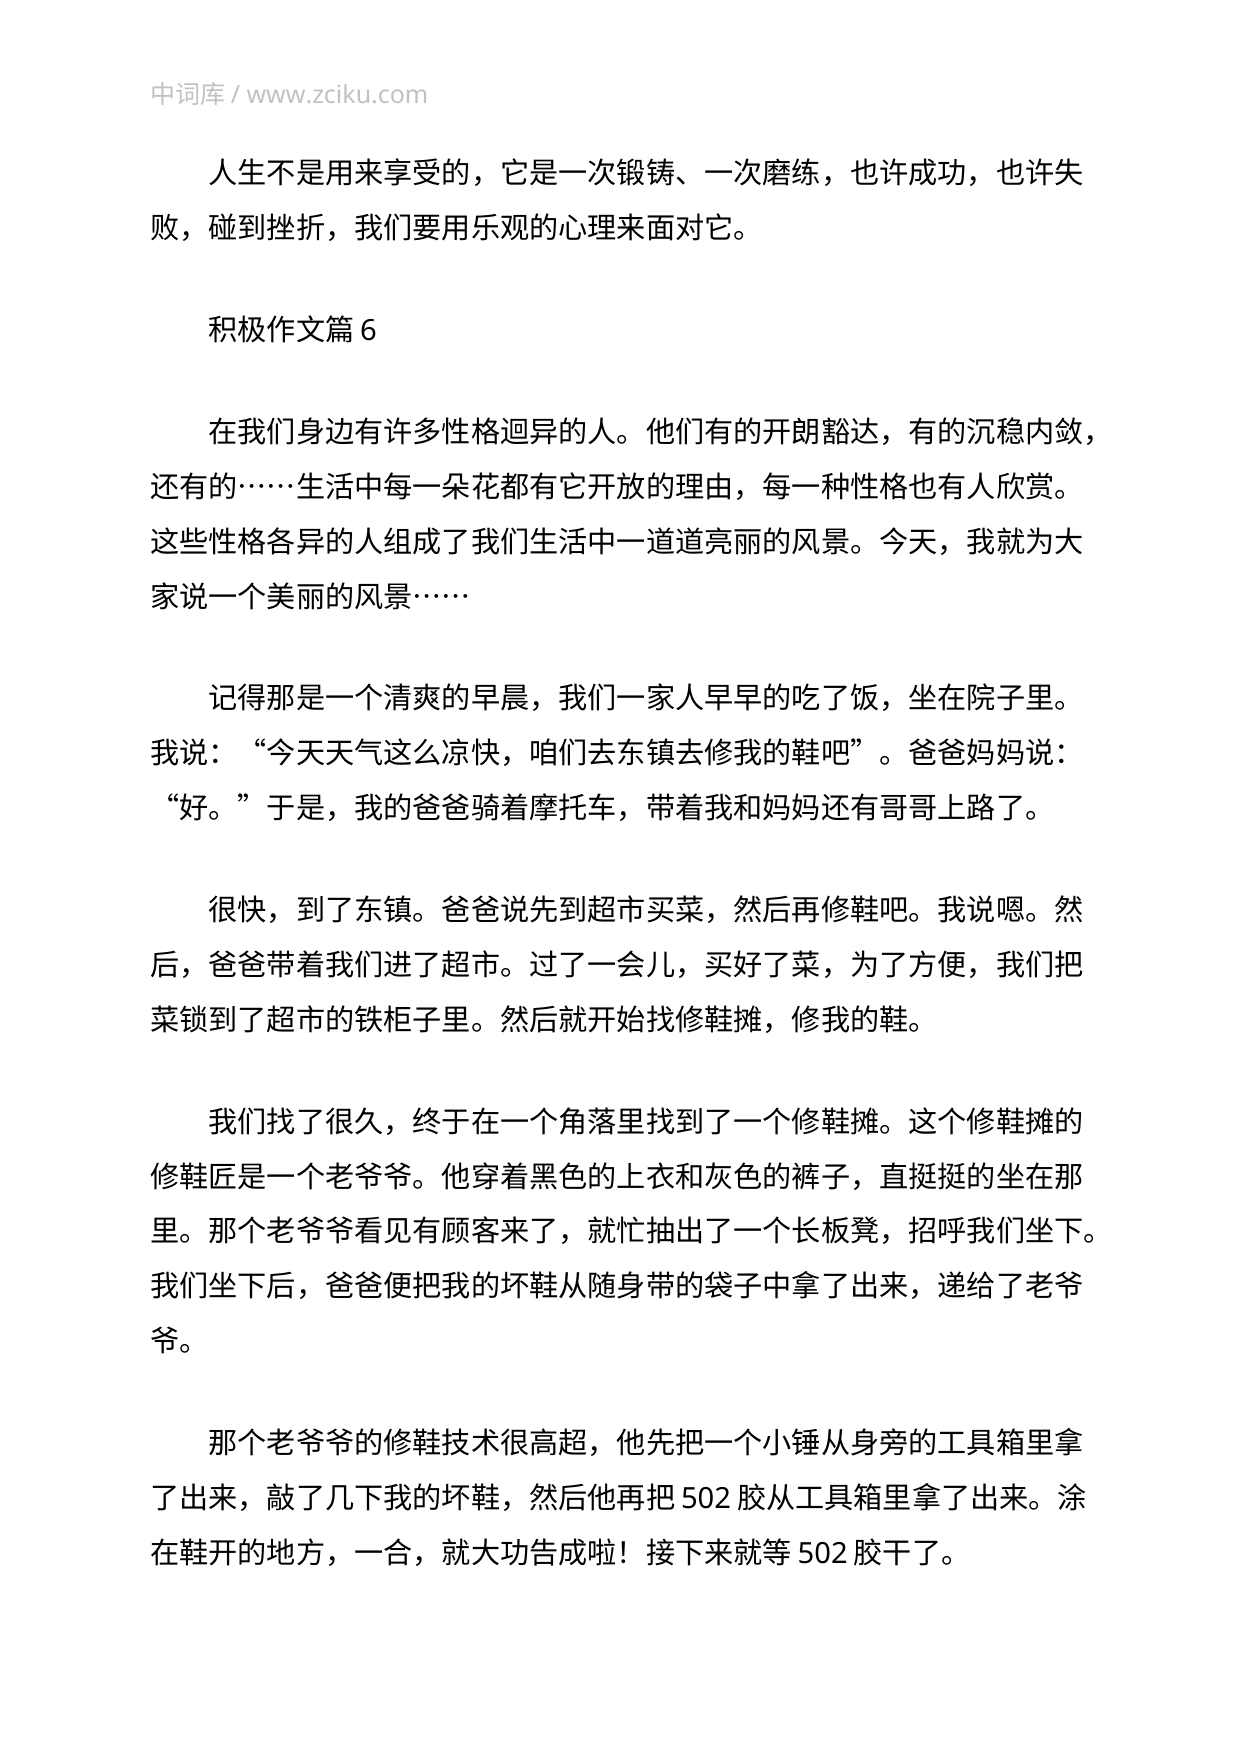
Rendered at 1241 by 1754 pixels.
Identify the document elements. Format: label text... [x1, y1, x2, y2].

text 我们找了很久，终于在一个角落里找到了一个修鞋摊。这个修鞋摊的修鞋匠是一个老爷爷。他穿着黑色的上衣和灰色的裤子，直挺挺的坐在那里。那个老爷爷看见有顾客来了，就忙抽出了一个长板凳，招呼我们坐下。我们坐下后，爸爸便把我的坏鞋从随身带的袋子中拿了出来，递给了老爷爷。 [150, 1098, 1090, 1360]
text 在我们身边有许多性格迴异的人。他们有的开朗豁达，有的沉稳内敛，还有的……生活中每一朵花都有它开放的理由，每一种性格也有人欣赏。这些性格各异的人组成了我们生活中一道道亮丽的风景。今天，我就为大家说一个美丽的风景…… [150, 409, 1090, 616]
text 积极作文篇6 [150, 307, 1090, 349]
text 人生不是用来享受的，它是一次锻铸、一次磨练，也许成功，也许失败，碰到挫折，我们要用乐观的心理来面对它。 [150, 150, 1090, 247]
text 那个老爷爷的修鞋技术很高超，他先把一个小锤从身旁的工具箱里拿了出来，敲了几下我的坏鞋，然后他再把502胶从工具箱里拿了出来。涂在鞋开的地方，一合，就大功告成啦！接下来就等502胶干了。 [150, 1419, 1090, 1572]
text 记得那是一个清爽的早晨，我们一家人早早的吃了饭，坐在院子里。我说：“今天天气这么凉快，咱们去东镇去修我的鞋吧”。爸爸妈妈说：“好。”于是，我的爸爸骑着摩托车，带着我和妈妈还有哥哥上路了。 [150, 675, 1090, 827]
text 很快，到了东镇。爸爸说先到超市买菜，然后再修鞋吧。我说嗯。然后，爸爸带着我们进了超市。过了一会儿，买好了菜，为了方便，我们把菜锁到了超市的铁柜子里。然后就开始找修鞋摊，修我的鞋。 [150, 887, 1090, 1039]
